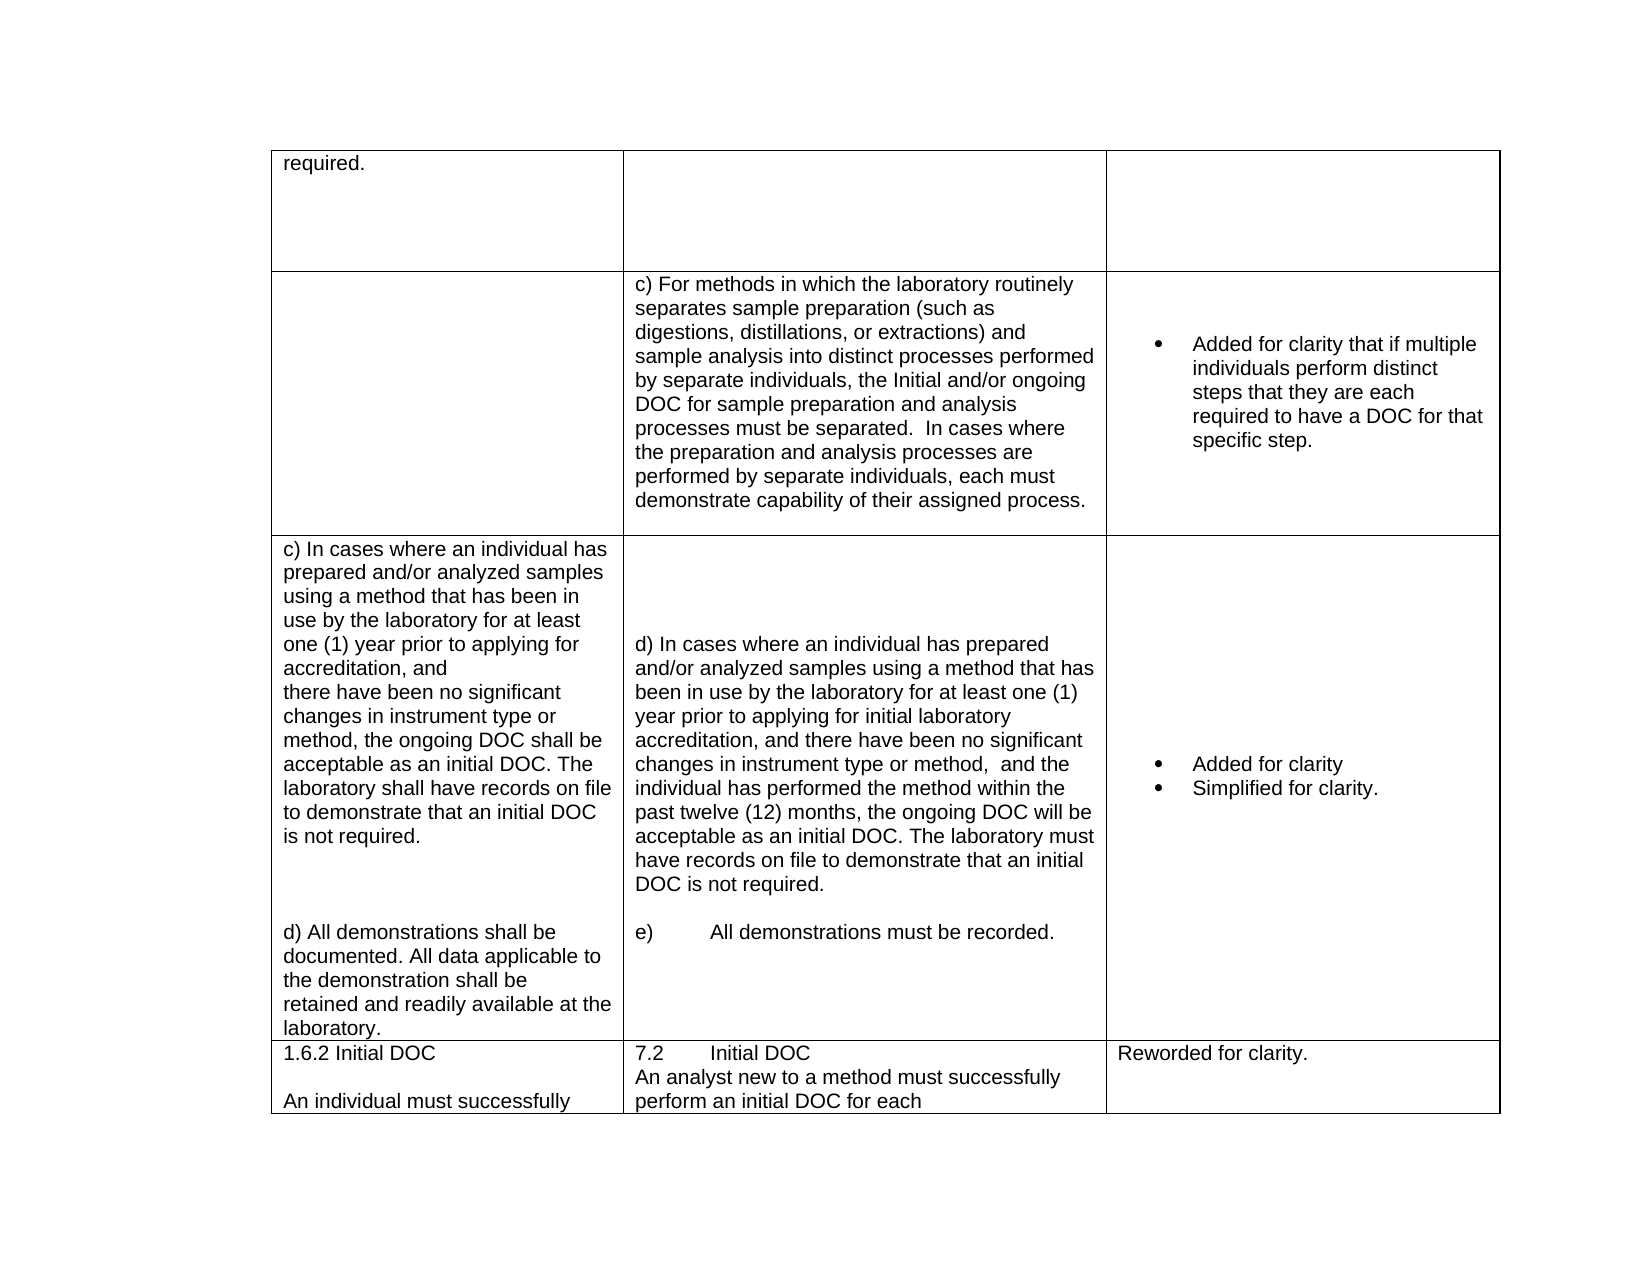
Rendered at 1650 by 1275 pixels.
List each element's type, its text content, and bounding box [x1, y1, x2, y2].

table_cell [1107, 1041, 1499, 1112]
table_cell d) In cases where an individual has prepared and/or analyzed samples using a method that has been in use by the laboratory for at least one (1) year prior to applying for initial laboratory accreditation, and there have been no significant changes in instrument type or method, and the individual has performed the method within the past twelve (12) months, the ongoing DOC will be acceptable as an initial DOC. The laboratory must have records on file to demonstrate that an initial DOC is not required. e) All demonstrations must be recorded. [624, 536, 1106, 1039]
table_cell Added for clarity that if multiple individuals perform distinct steps that they are each required to have a DOC for that specific step. [1107, 272, 1499, 535]
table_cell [272, 151, 623, 271]
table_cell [272, 1041, 623, 1112]
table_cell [624, 1041, 1106, 1112]
table_cell c) In cases where an individual has prepared and/or analyzed samples using a method that has been in use by the laboratory for at least one (1) year prior to applying for accreditation, and there have been no significant changes in instrument type or method, the ongoing DOC shall be acceptable as an initial DOC. The laboratory shall have records on file to demonstrate that an initial DOC is not required. d) All demonstrations shall be documented. All data applicable to the demonstration shall be retained and readily available at the laboratory. [272, 536, 623, 1039]
table_cell c) For methods in which the laboratory routinely separates sample preparation (such as digestions, distillations, or extractions) and sample analysis into distinct processes performed by separate individuals, the Initial and/or ongoing DOC for sample preparation and analysis processes must be separated. In cases where the preparation and analysis processes are performed by separate individuals, each must demonstrate capability of their assigned process. [624, 272, 1106, 535]
table_cell [272, 272, 623, 535]
table_cell Added for clarity Simplified for clarity. [1107, 536, 1499, 1039]
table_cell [1107, 151, 1499, 271]
table_cell [624, 151, 1106, 271]
